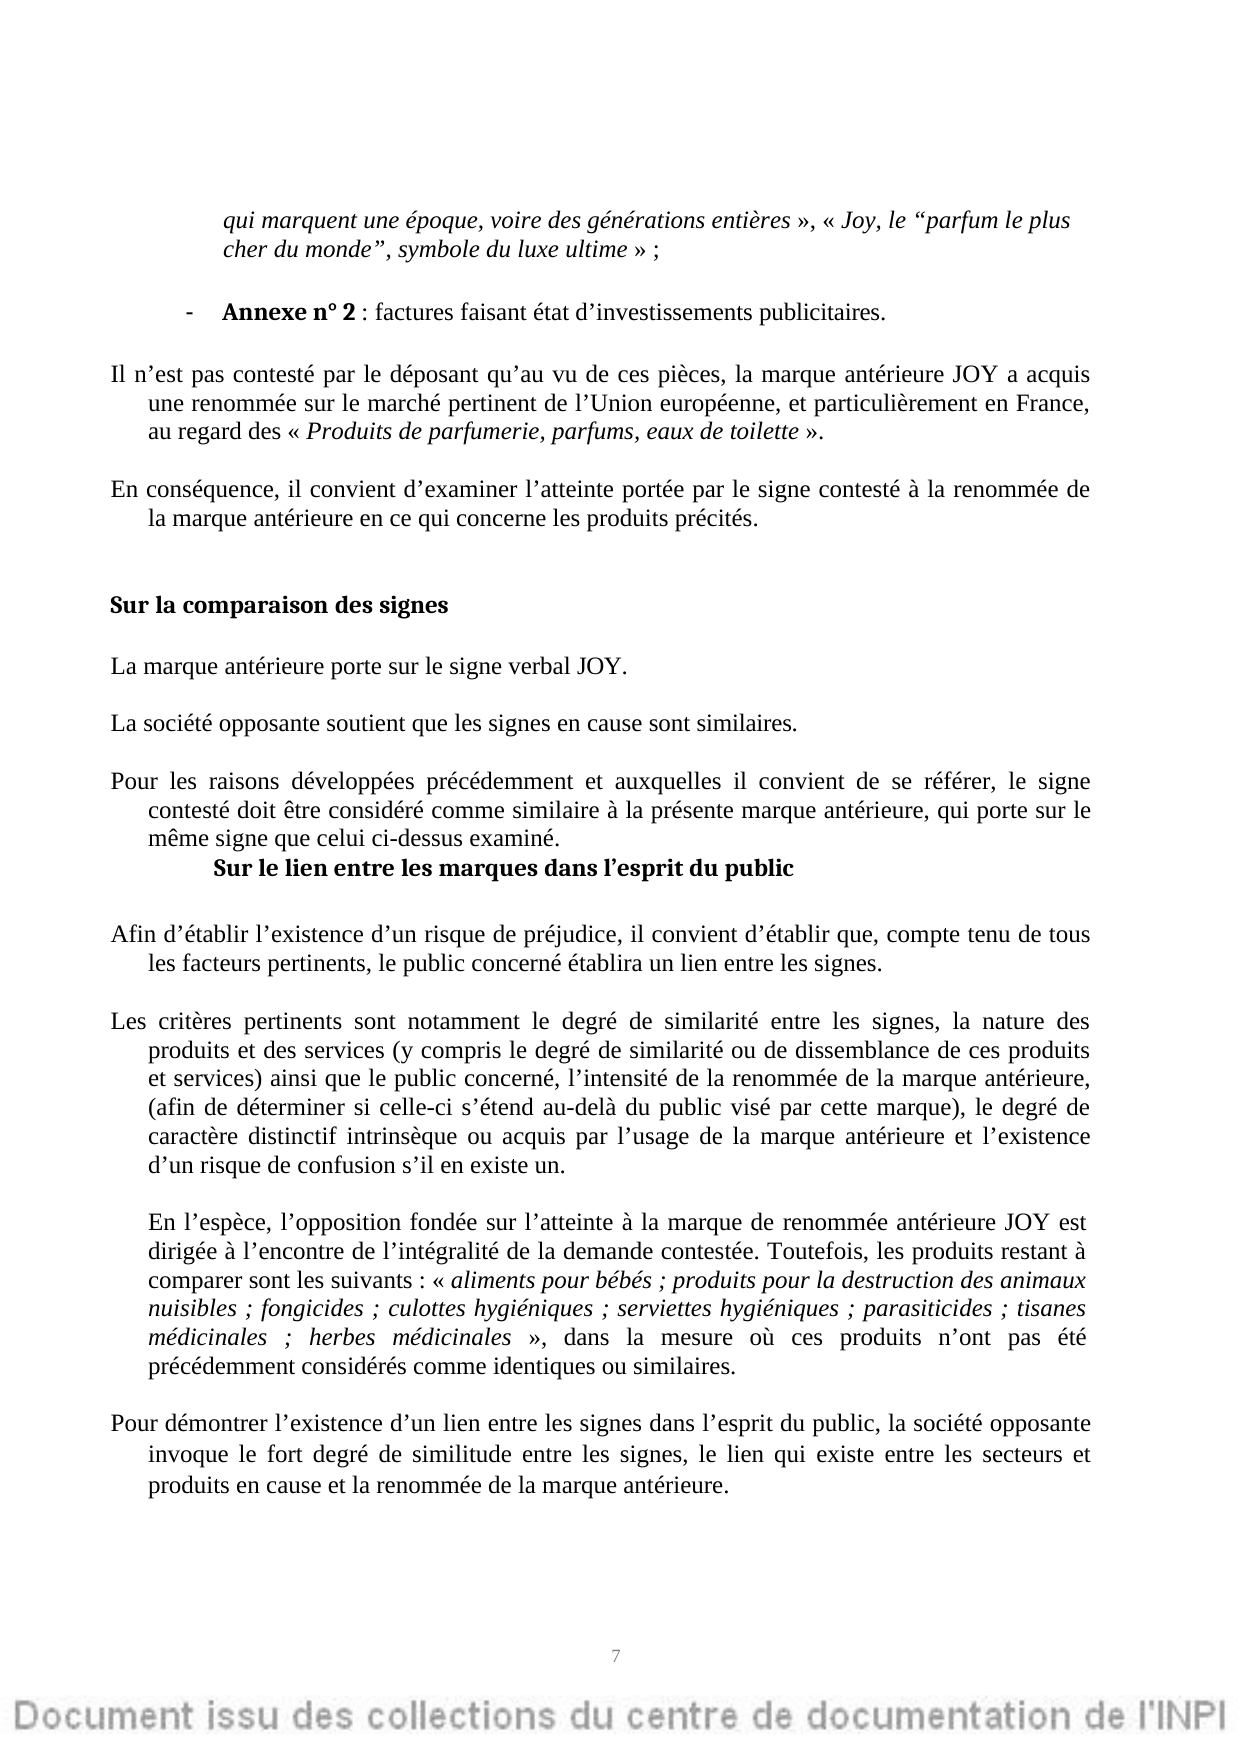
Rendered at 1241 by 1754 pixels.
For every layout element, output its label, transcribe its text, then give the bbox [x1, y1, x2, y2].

text Pour les raisons développées précédemment et auxquelles il convient de se référer, le signe contesté doit être considéré comme similaire à la présente marque antérieure, qui porte sur le même signe que celui ci-dessus examiné. [110, 766, 1092, 852]
text En l’espèce, l’opposition fondée sur l’atteinte à la marque de renommée antérieure JOY est dirigée à l’encontre de l’intégralité de la demande contestée. Toutefois, les produits restant à comparer sont les suivants : « aliments pour bébés ; produits pour la destruction des animaux nuisibles ; fongicides ; culottes hygiéniques ; serviettes hygiéniques ; parasiticides ; tisanes médicinales ; herbes médicinales », dans la mesure où ces produits n’ont pas été précédemment considérés comme identiques ou similaires. [148, 1207, 1087, 1380]
subtitle Sur la comparaison des signes [110, 591, 1107, 620]
text Pour démontrer l’existence d’un lien entre les signes dans l’esprit du public, la société opposante invoque le fort degré de similitude entre les signes, le lien qui existe entre les secteurs et produits en cause et la renommée de la marque antérieure. [110, 1408, 1093, 1499]
text La marque antérieure porte sur le signe verbal JOY. [110, 651, 1107, 680]
subtitle Sur le lien entre les marques dans l’esprit du public [214, 854, 1107, 883]
text La société opposante soutient que les signes en cause sont similaires. [110, 708, 1107, 737]
text En conséquence, il convient d’examiner l’atteinte portée par le signe contesté à la renommée de la marque antérieure en ce qui concerne les produits précités. [110, 474, 1092, 531]
text Afin d’établir l’existence d’un risque de préjudice, il convient d’établir que, compte tenu de tous les facteurs pertinents, le public concerné établira un lien entre les signes. [110, 919, 1091, 977]
picture [0, 1658, 1241, 1754]
list Annexe n° 2 : factures faisant état d’investissements publicitaires. [185, 293, 1107, 327]
text qui marquent une époque, voire des générations entières », « Joy, le “parfum le plus cher du monde”, symbole du luxe ultime » ; [223, 205, 1107, 262]
text Les critères pertinents sont notamment le degré de similarité entre les signes, la nature des produits et des services (y compris le degré de similarité ou de dissemblance de ces produits et services) ainsi que le public concerné, l’intensité de la renommée de la marque antérieure, (afin de déterminer si celle-ci s’étend au-delà du public visé par cette marque), le degré de caractère distinctif intrinsèque ou acquis par l’usage de la marque antérieure et l’existence d’un risque de confusion s’il en existe un. [110, 1006, 1092, 1178]
text Il n’est pas contesté par le déposant qu’au vu de ces pièces, la marque antérieure JOY a acquis une renommée sur le marché pertinent de l’Union européenne, et particulièrement en France, au regard des « Produits de parfumerie, parfums, eaux de toilette ». [110, 359, 1091, 445]
